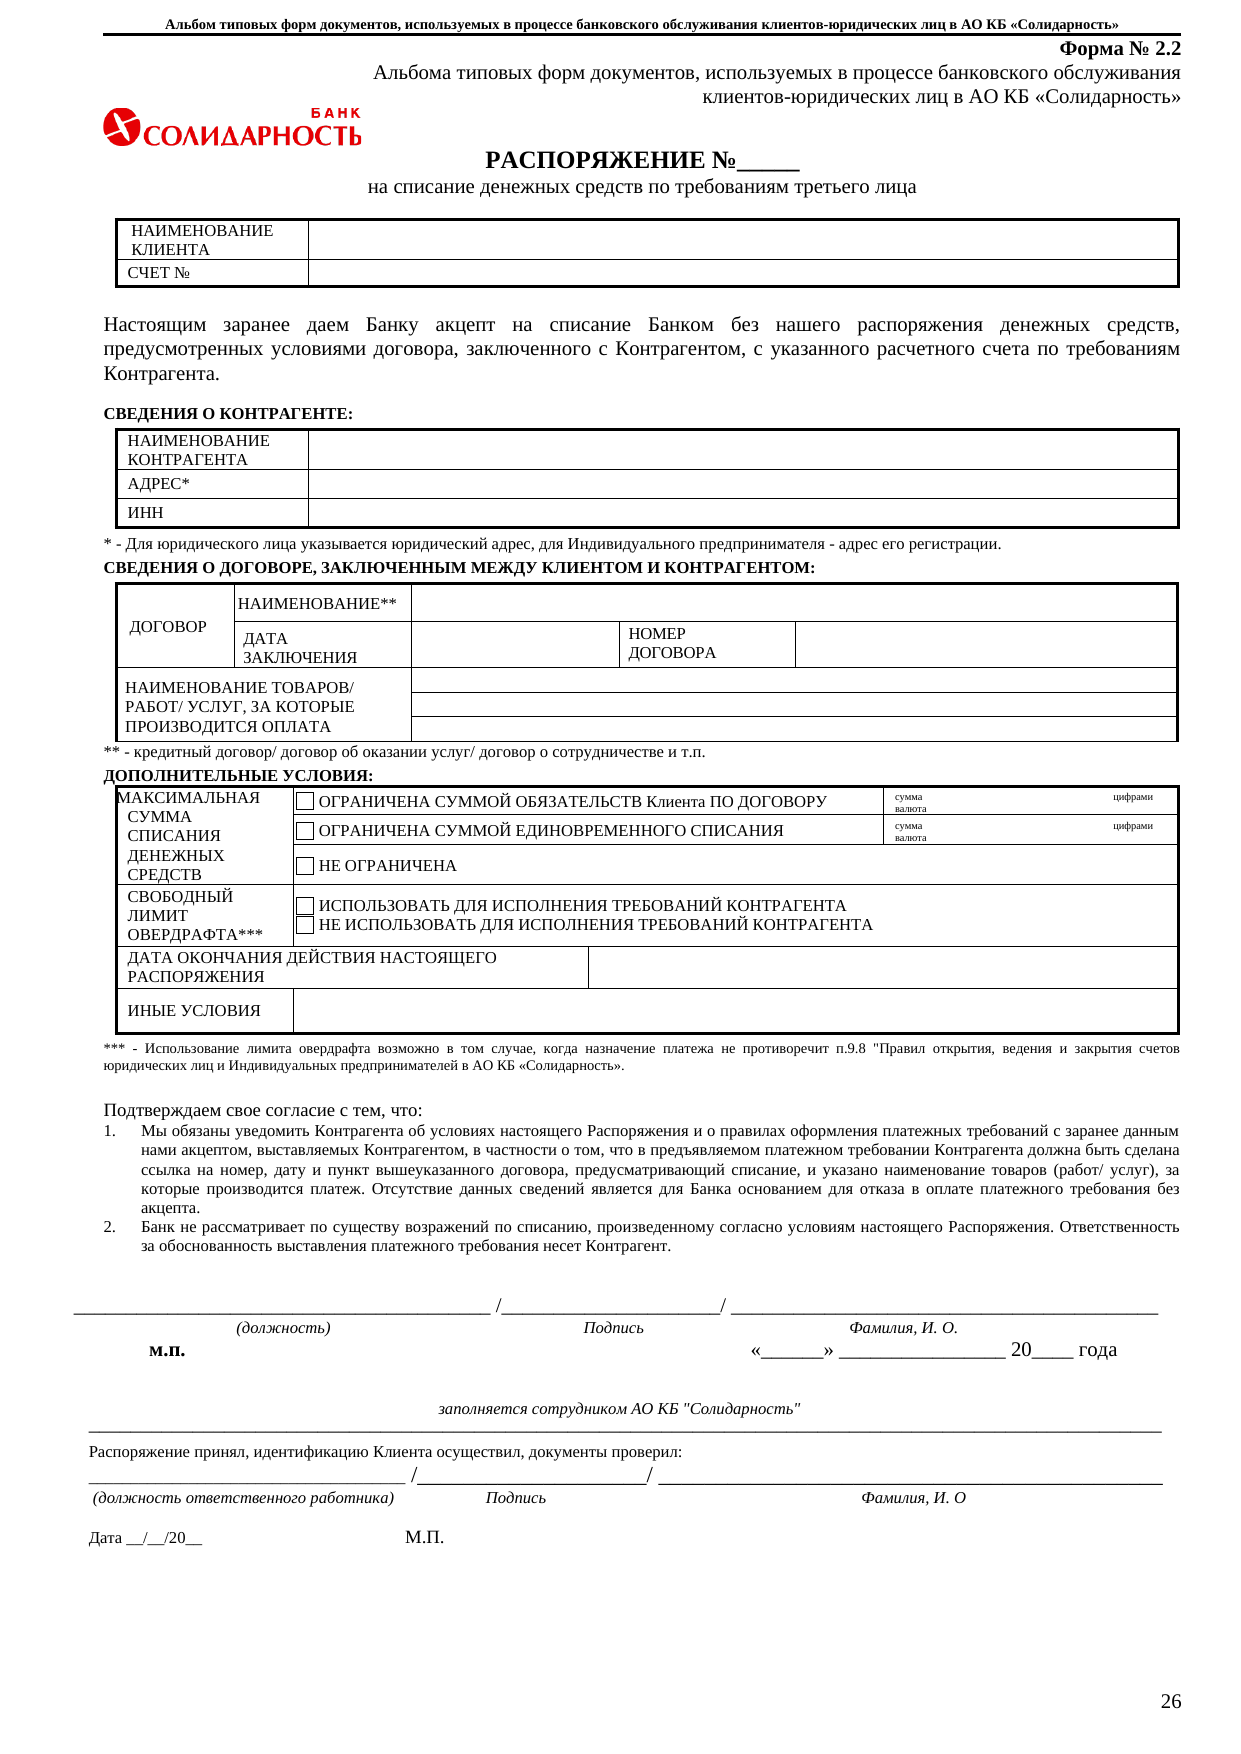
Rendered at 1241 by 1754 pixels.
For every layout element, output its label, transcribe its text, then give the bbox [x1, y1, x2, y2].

text РАСПОРЯЖЕНИЕ №_____ на списание денежных средств по требованиям третьего лица [103, 146, 1181, 198]
table_header ДОГОВОР [118, 585, 234, 667]
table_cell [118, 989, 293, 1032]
table_cell ИНН [118, 499, 308, 526]
table_cell [309, 260, 1177, 285]
text ________________________________________ /_____________________/ _________________________________________ [74, 1293, 1181, 1317]
text * - Для юридического лица указывается юридический адрес, для Индивидуального предпринимателя - адрес его регистрации. [103, 534, 1181, 553]
text (должность ответственного работника) Подпись Фамилия, И. О [88, 1488, 1181, 1507]
text СВЕДЕНИЯ О ДОГОВОРЕ, ЗАКЛЮЧЕННЫМ МЕЖДУ КЛИЕНТОМ И КОНТРАГЕНТОМ: [103, 558, 1167, 577]
table_cell [412, 668, 1176, 692]
text СВЕДЕНИЯ О КОНТРАГЕНТЕ: [103, 404, 1167, 423]
table_cell [309, 499, 1177, 526]
text *** - Использование лимита овердрафта возможно в том случае, когда назначение платежа не противоречит п.9.8 "Правил открытия, ведения и закрытия счетов юридических лиц и Индивидуальных предпринимателей в АО КБ «Солидарность». [103, 1039, 1181, 1073]
table_header НАИМЕНОВАНИЕ КОНТРАГЕНТА [118, 431, 308, 469]
table_cell ОГРАНИЧЕНА СУММОЙ ЕДИНОВРЕМЕННОГО СПИСАНИЯ [294, 815, 883, 844]
table_cell [796, 622, 1176, 667]
table_cell НОМЕР ДОГОВОРА [620, 622, 795, 667]
table_cell [412, 622, 619, 667]
table_cell ДАТА ЗАКЛЮЧЕНИЯ [235, 622, 411, 667]
table_header сумма цифрами валюта [884, 788, 1177, 814]
table_header НАИМЕНОВАНИЕ** [235, 585, 411, 621]
table_cell СЧЕТ № [118, 260, 308, 285]
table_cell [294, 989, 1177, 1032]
table_cell АДРЕС* [118, 470, 308, 497]
subtitle Форма № 2.2 [74, 36, 1181, 60]
table_header ОГРАНИЧЕНА СУММОЙ ОБЯЗАТЕЛЬСТВ Клиента ПО ДОГОВОРУ [294, 788, 883, 814]
text Распоряжение принял, идентификацию Клиента осуществил, документы проверил: [88, 1442, 1181, 1461]
table_cell [412, 717, 1176, 741]
text Подтверждаем свое согласие с тем, что: [103, 1099, 1181, 1121]
subtitle Альбома типовых форм документов, используемых в процессе банковского обслуживания клиентов-юридических лиц в АО КБ «Солидарность» [74, 60, 1181, 108]
table_cell [412, 693, 1176, 716]
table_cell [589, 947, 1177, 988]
text заполняется сотрудником АО КБ "Солидарность" [59, 1399, 1181, 1418]
text Настоящим заранее даем Банку акцепт на списание Банком без нашего распоряжения денежных средств, предусмотренных условиями договора, заключенного с Контрагентом, с указанного расчетного счета по требованиям Контрагента. [103, 312, 1181, 384]
table_cell НАИМЕНОВАНИЕ ТОВАРОВ/ РАБОТ/ УСЛУГ, ЗА КОТОРЫЕ ПРОИЗВОДИТСЯ ОПЛАТА [118, 668, 411, 741]
text ДОПОЛНИТЕЛЬНЫЕ УСЛОВИЯ: [103, 766, 1167, 785]
picture [103, 108, 362, 146]
text (должность) Подпись Фамилия, И. О. [74, 1317, 1181, 1337]
table_header МАКСИМАЛЬНАЯ СУММА СПИСАНИЯ ДЕНЕЖНЫХ СРЕДСТВ [118, 788, 293, 884]
text ** - кредитный договор/ договор об оказании услуг/ договор о сотрудничестве и т.п. [103, 742, 1167, 761]
table_header [309, 221, 1177, 259]
table_header [309, 431, 1177, 469]
list Банк не рассматривает по существу возражений по списанию, произведенному согласно условиям настоящего Распоряжения. Ответственность за обоснованность выставления платежного требования несет Контрагент. [103, 1217, 1181, 1255]
table_header НАИМЕНОВАНИЕ КЛИЕНТА [118, 221, 308, 259]
table_cell сумма цифрами валюта [884, 815, 1177, 844]
text м.п. «______» ________________ 20____ года [59, 1337, 1181, 1361]
table_cell НЕ ОГРАНИЧЕНА [294, 845, 1177, 884]
table_cell [309, 470, 1177, 497]
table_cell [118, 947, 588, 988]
table_header [412, 585, 1176, 621]
text ––––––––––––––––––––––––––––––––––––––––––––––––––––––––––––––––––––––––––––––––––––––––––––––––––––––– [88, 1418, 1181, 1442]
text ______________________________________ /____________________/ ____________________________________________ [88, 1461, 1181, 1488]
text Дата __/__/20__ М.П. [88, 1526, 1181, 1548]
table_cell СВОБОДНЫЙ ЛИМИТ ОВЕРДРАФТА*** [118, 885, 293, 946]
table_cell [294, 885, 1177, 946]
list Мы обязаны уведомить Контрагента об условиях настоящего Распоряжения и о правилах оформления платежных требований с заранее данным нами акцептом, выставляемых Контрагентом, в частности о том, что в предъявляемом платежном требовании Контрагента должна быть сделана ссылка на номер, дату и пункт вышеуказанного договора, предусматривающий списание, и указано наименование товаров (работ/ услуг), за которые производится платеж. Отсутствие данных сведений является для Банка основанием для отказа в оплате платежного требования без акцепта. [103, 1121, 1181, 1217]
